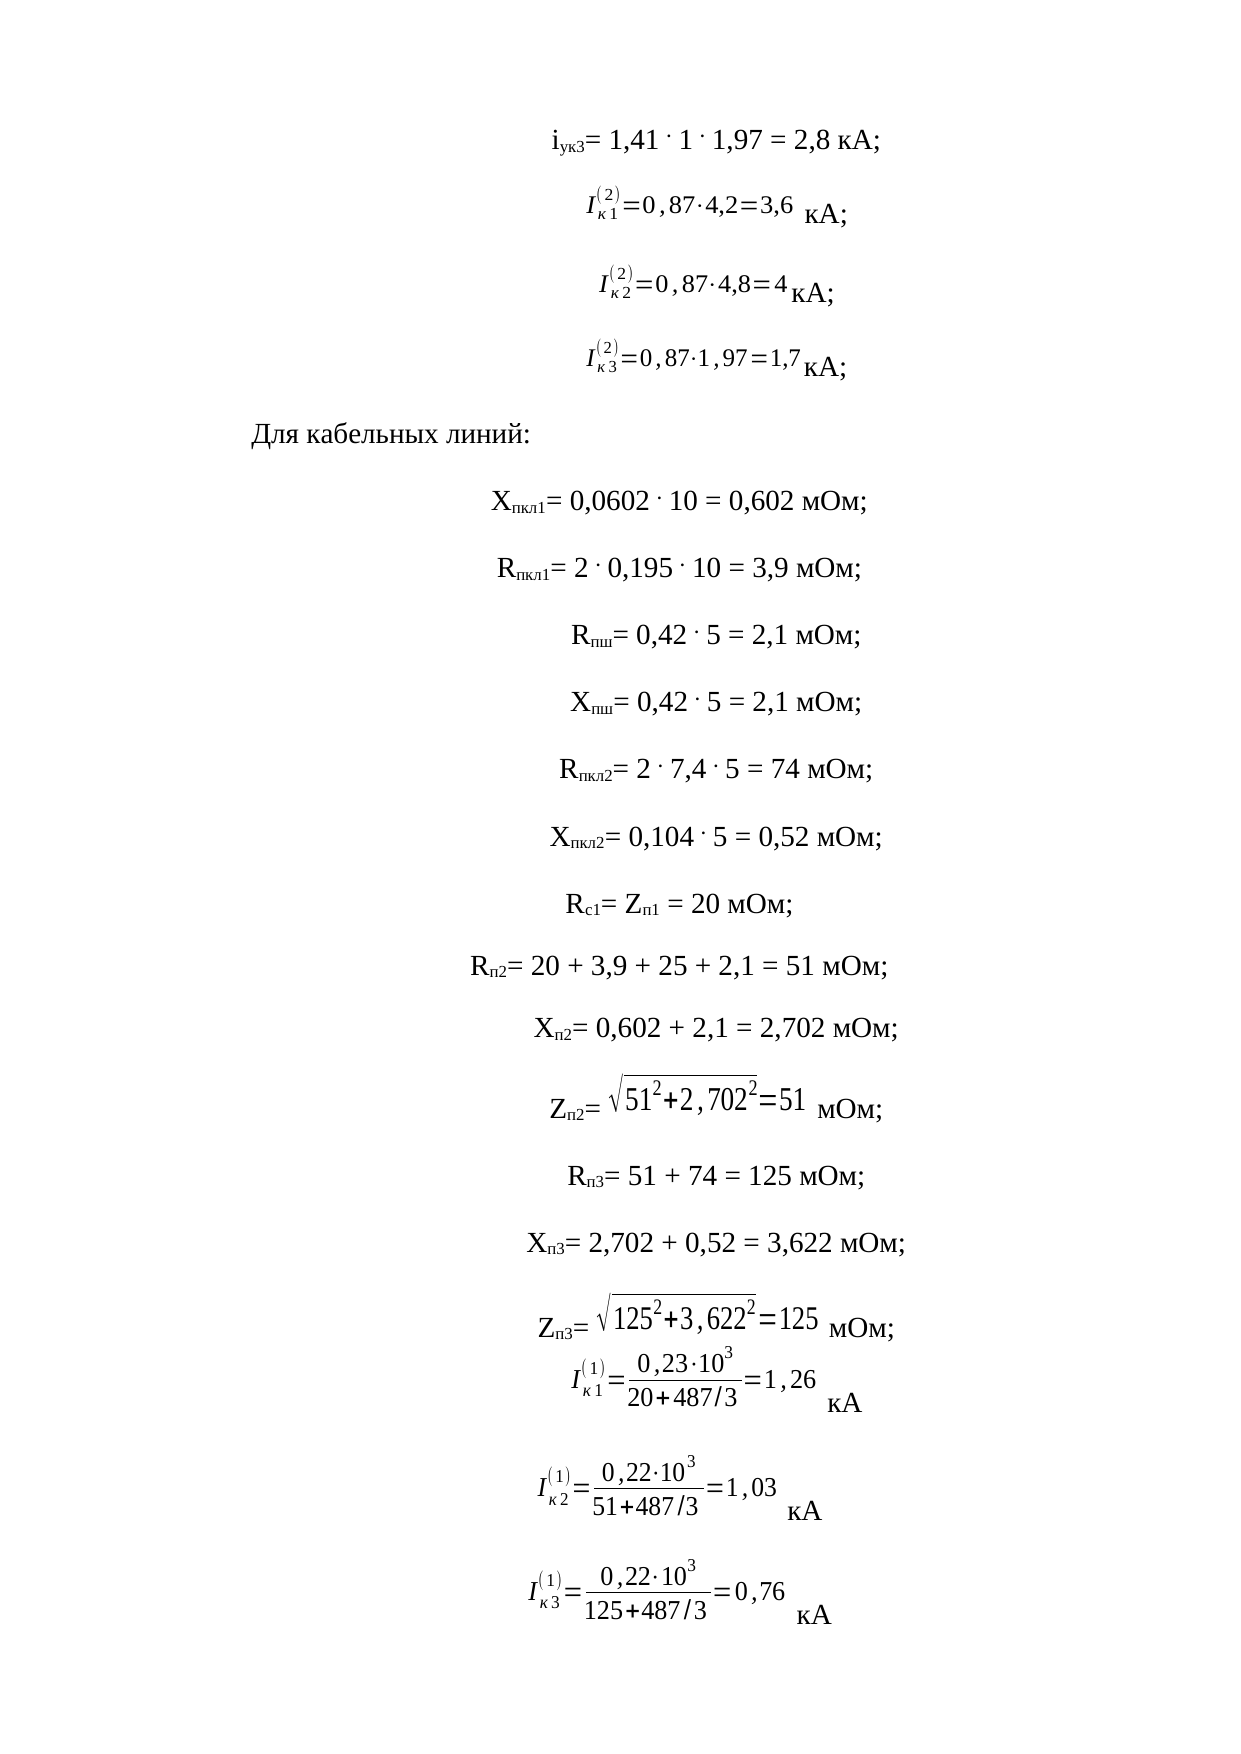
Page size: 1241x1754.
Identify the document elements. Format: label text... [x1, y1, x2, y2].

text Хп2= 0,602 + 2,1 = 2,702 мОм; [177, 1010, 1181, 1044]
text Zп2= мОм; [177, 1073, 1181, 1124]
text Rпш= 0,42 . 5 = 2,1 мОм; [177, 617, 1181, 651]
text Хпкл1= 0,0602 . 10 = 0,602 мОм; [177, 483, 1181, 517]
text кА; [177, 184, 1181, 230]
text кА; [177, 337, 1181, 383]
text Для кабельных линий: [177, 416, 1181, 450]
text Rc1= Zп1 = 20 мОм; [177, 886, 1181, 919]
text кА [177, 1556, 1181, 1631]
text кА [177, 1452, 1181, 1527]
text кА; [177, 263, 1181, 309]
text Rп3= 51 + 74 = 125 мОм; [177, 1158, 1181, 1191]
text iук3= 1,41 . 1 . 1,97 = 2,8 кА; [177, 122, 1181, 156]
text Rпкл2= 2 . 7,4 . 5 = 74 мОм; [177, 752, 1181, 785]
text Хпш= 0,42 . 5 = 2,1 мОм; [177, 684, 1181, 718]
text кА [177, 1343, 1181, 1418]
text Zп3= мОм; [177, 1292, 1181, 1343]
text Rпкл1= 2 . 0,195 . 10 = 3,9 мОм; [177, 550, 1181, 584]
text Хп3= 2,702 + 0,52 = 3,622 мОм; [177, 1225, 1181, 1258]
text Хпкл2= 0,104 . 5 = 0,52 мОм; [177, 819, 1181, 852]
text Rп2= 20 + 3,9 + 25 + 2,1 = 51 мОм; [177, 948, 1181, 982]
